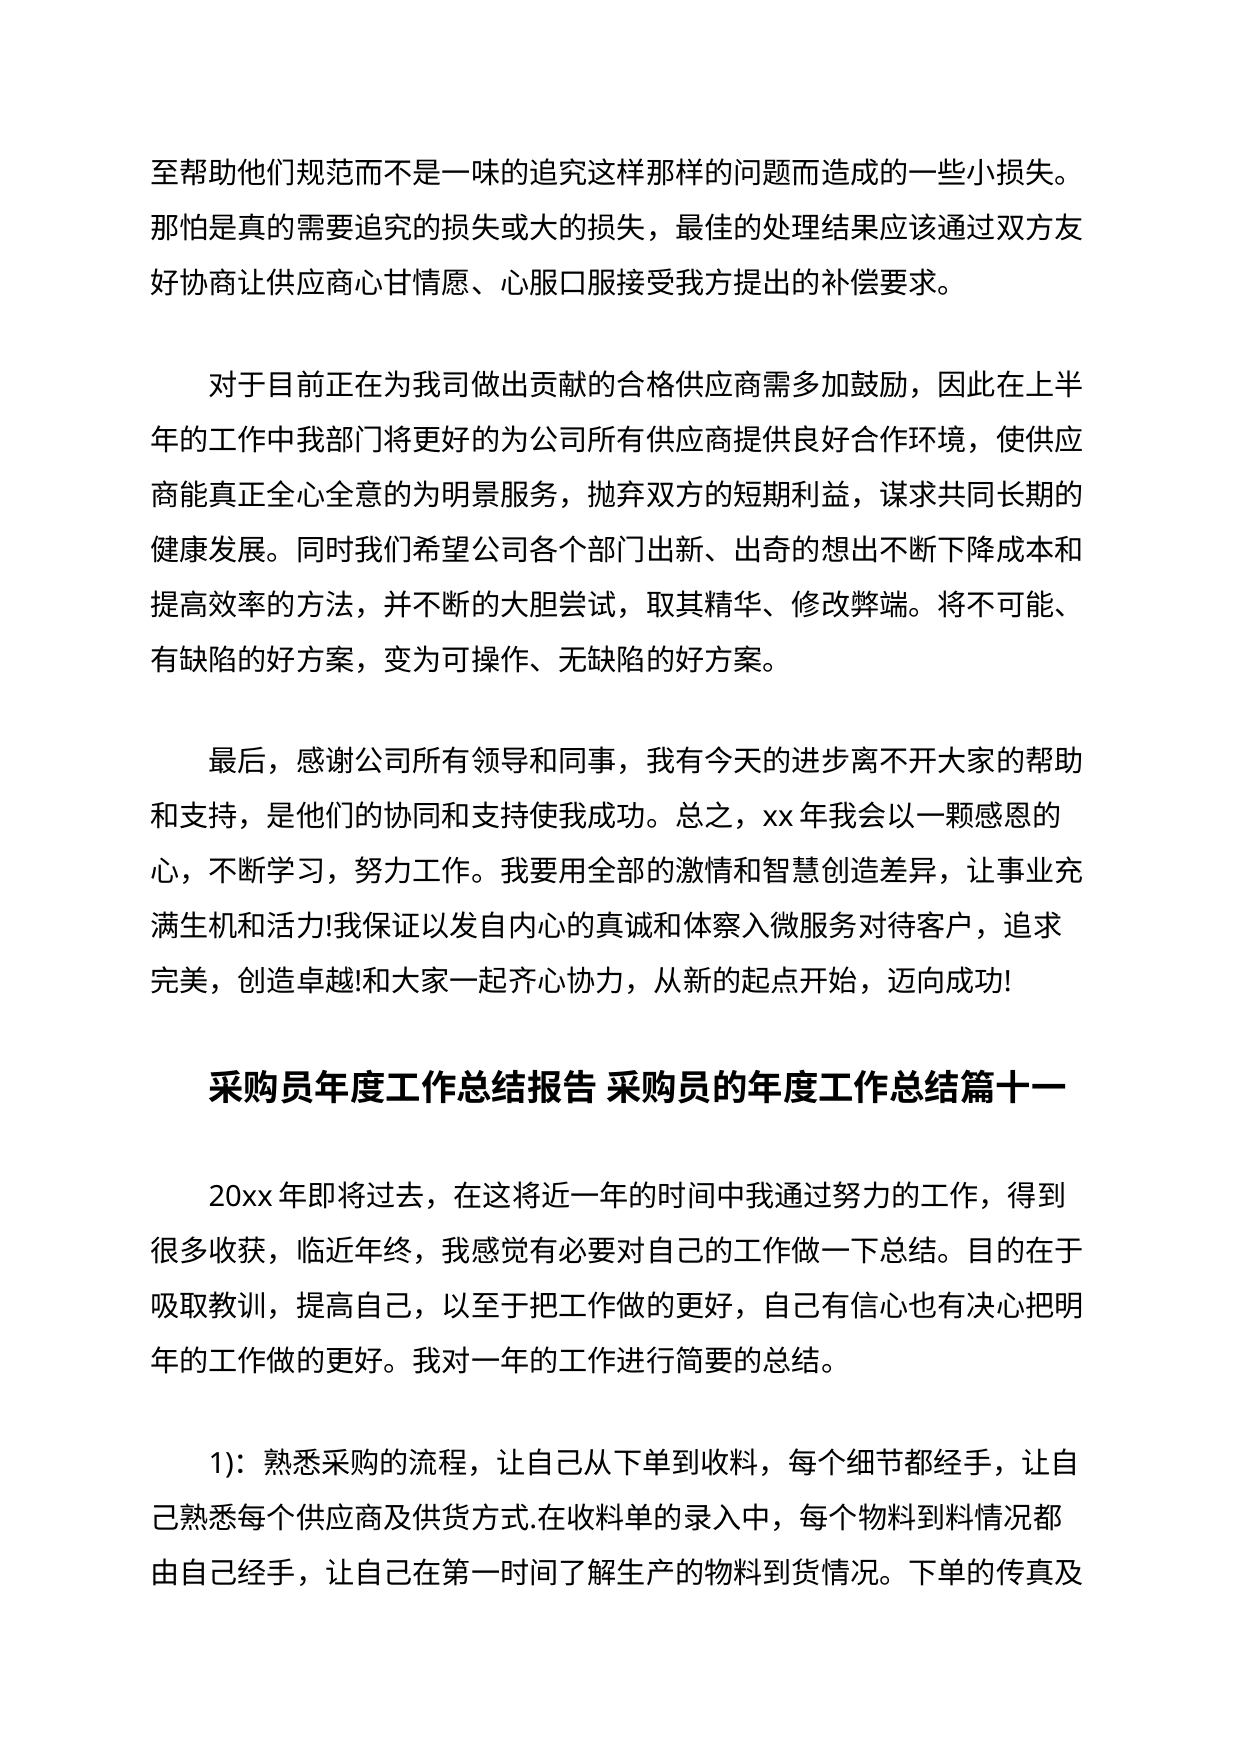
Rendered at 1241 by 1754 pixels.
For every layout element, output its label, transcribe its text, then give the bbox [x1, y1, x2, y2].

text 20xx年即将过去，在这将近一年的时间中我通过努力的工作，得到很多收获，临近年终，我感觉有必要对自己的工作做一下总结。目的在于吸取教训，提高自己，以至于把工作做的更好，自己有信心也有决心把明年的工作做的更好。我对一年的工作进行简要的总结。 [150, 1173, 1090, 1380]
text 采购员年度工作总结报告 采购员的年度工作总结篇十一 [150, 1059, 1090, 1111]
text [150, 1439, 1090, 1592]
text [150, 150, 1090, 302]
text 对于目前正在为我司做出贡献的合格供应商需多加鼓励，因此在上半年的工作中我部门将更好的为公司所有供应商提供良好合作环境，使供应商能真正全心全意的为明景服务，抛弃双方的短期利益，谋求共同长期的健康发展。同时我们希望公司各个部门出新、出奇的想出不断下降成本和提高效率的方法，并不断的大胆尝试，取其精华、修改弊端。将不可能、有缺陷的好方案，变为可操作、无缺陷的好方案。 [150, 362, 1090, 678]
text 最后，感谢公司所有领导和同事，我有今天的进步离不开大家的帮助和支持，是他们的协同和支持使我成功。总之，xx年我会以一颗感恩的心，不断学习，努力工作。我要用全部的激情和智慧创造差异，让事业充满生机和活力!我保证以发自内心的真诚和体察入微服务对待客户，追求完美，创造卓越!和大家一起齐心协力，从新的起点开始，迈向成功! [150, 738, 1090, 1000]
